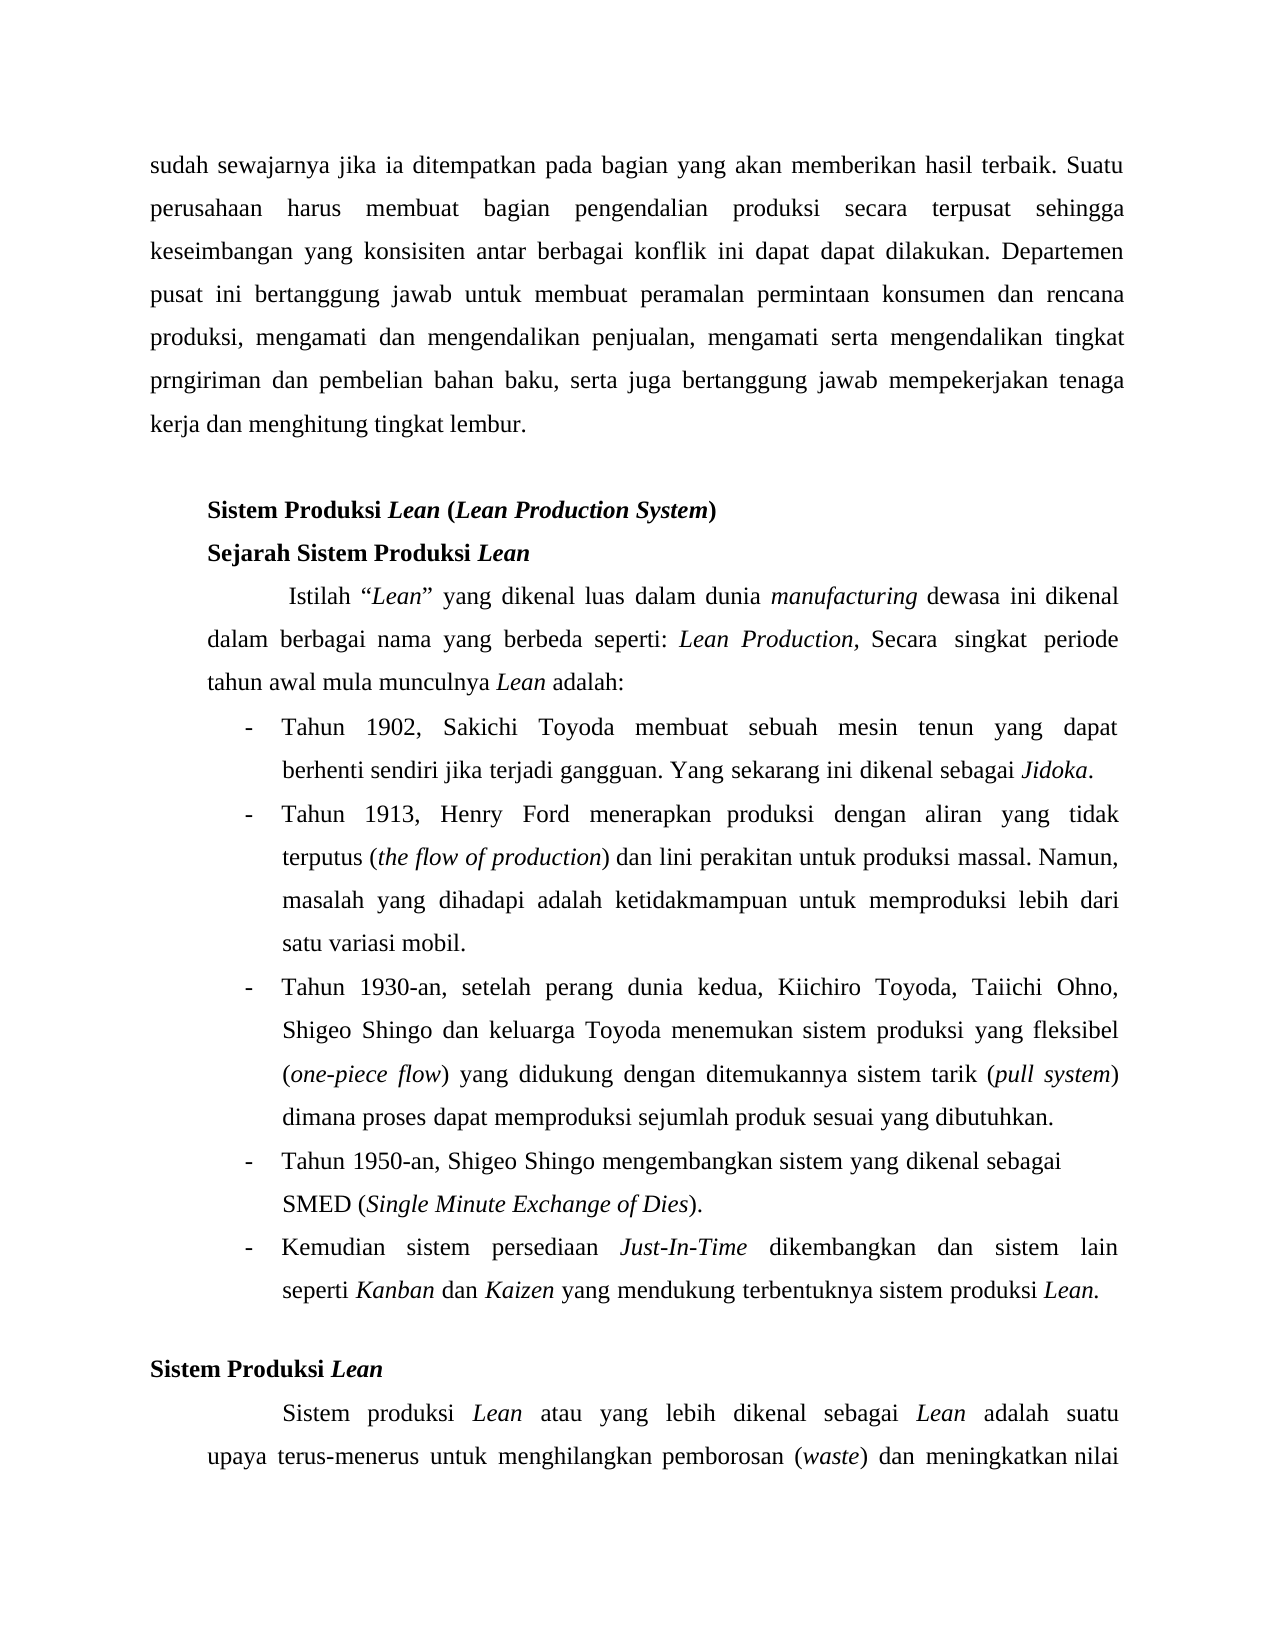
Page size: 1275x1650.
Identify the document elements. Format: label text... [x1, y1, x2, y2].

text SMED (Single Minute Exchange of Dies). [282, 1189, 1127, 1218]
text - Tahun 1913, Henry Ford menerapkan produksi dengan aliran yang tidak terputus (the flow of production) dan lini perakitan untuk produksi massal. Namun, masalah yang dihadapi adalah ketidakmampuan untuk memproduksi lebih dari satu variasi mobil. [244, 799, 1119, 957]
text Istilah “Lean” yang dikenal luas dalam dunia manufacturing dewasa ini dikenal dalam berbagai nama yang berbeda seperti: Lean Production, Secara singkat periode tahun awal mula munculnya Lean adalah: [207, 581, 1119, 696]
text Sistem Produksi Lean [150, 1354, 1127, 1383]
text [150, 150, 1125, 437]
text - Tahun 1930-an, setelah perang dunia kedua, Kiichiro Toyoda, Taiichi Ohno, Shigeo Shingo dan keluarga Toyoda menemukan sistem produksi yang fleksibel (one-piece flow) yang didukung dengan ditemukannya sistem tarik (pull system) dimana proses dapat memproduksi sejumlah produk sesuai yang dibutuhkan. [244, 972, 1119, 1131]
text - Tahun 1950-an, Shigeo Shingo mengembangkan sistem yang dikenal sebagai [244, 1146, 1119, 1175]
text Sejarah Sistem Produksi Lean [207, 538, 1127, 567]
text Sistem Produksi Lean (Lean Production System) [207, 495, 1127, 524]
text - Kemudian sistem persediaan Just-In-Time dikembangkan dan sistem lain seperti Kanban dan Kaizen yang mendukung terbentuknya sistem produksi Lean. [244, 1232, 1119, 1304]
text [207, 1398, 1119, 1469]
text - Tahun 1902, Sakichi Toyoda membuat sebuah mesin tenun yang dapat berhenti sendiri jika terjadi gangguan. Yang sekarang ini dikenal sebagai Jidoka. [244, 712, 1119, 783]
